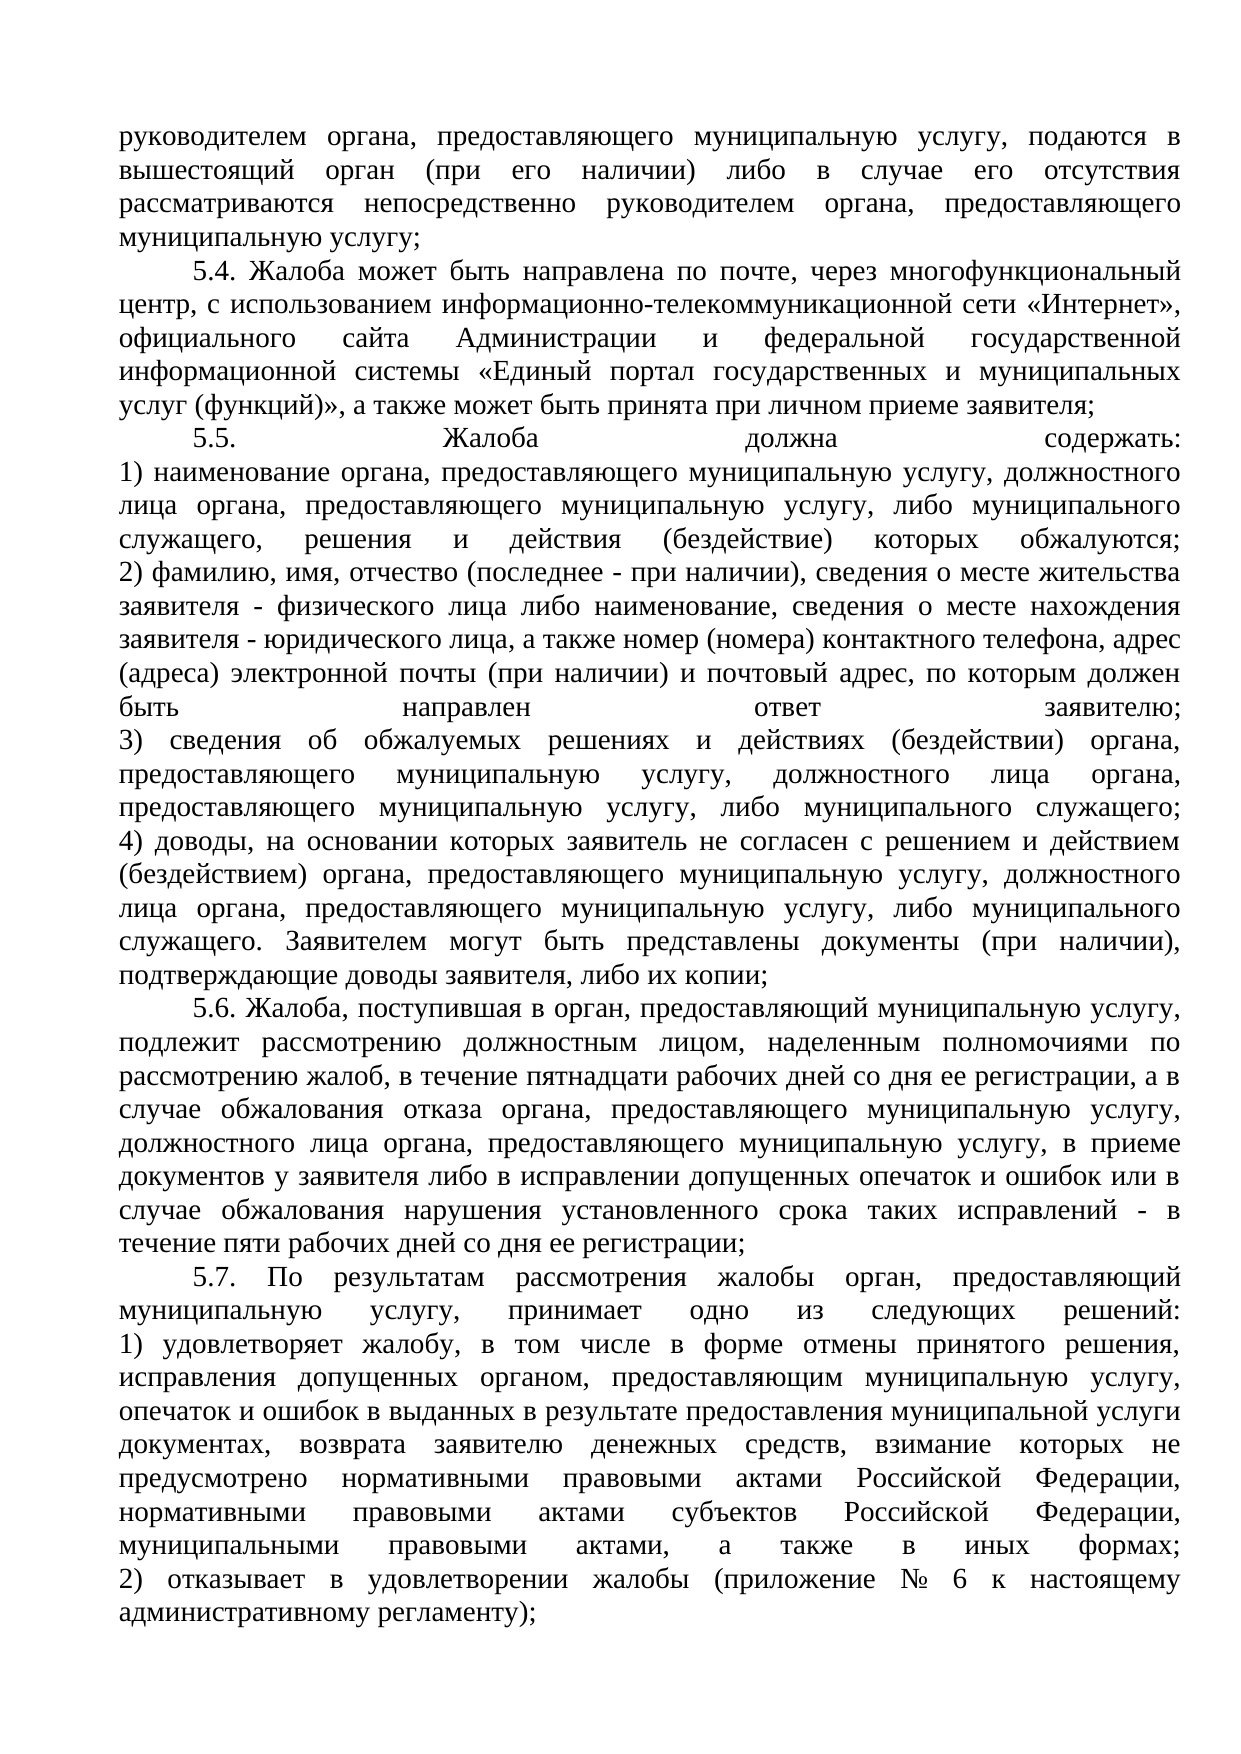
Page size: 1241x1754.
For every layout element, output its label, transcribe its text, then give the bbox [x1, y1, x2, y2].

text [118, 118, 1182, 253]
text 5.6. Жалоба, поступившая в орган, предоставляющий муниципальную услугу, подлежит рассмотрению должностным лицом, наделенным полномочиями по рассмотрению жалоб, в течение пятнадцати рабочих дней со дня ее регистрации, а в случае обжалования отказа органа, предоставляющего муниципальную услугу, должностного лица органа, предоставляющего муниципальную услугу, в приеме документов у заявителя либо в исправлении допущенных опечаток и ошибок или в случае обжалования нарушения установленного срока таких исправлений - в течение пяти рабочих дней со дня ее регистрации; [118, 991, 1182, 1259]
text 5.5. Жалоба должна содержать: 1) наименование органа, предоставляющего муниципальную услугу, должностного лица органа, предоставляющего муниципальную услугу, либо муниципального служащего, решения и действия (бездействие) которых обжалуются; 2) фамилию, имя, отчество (последнее - при наличии), сведения о месте жительства заявителя - физического лица либо наименование, сведения о месте нахождения заявителя - юридического лица, а также номер (номера) контактного телефона, адрес (адреса) электронной почты (при наличии) и почтовый адрес, по которым должен быть направлен ответ заявителю; 3) сведения об обжалуемых решениях и действиях (бездействии) органа, предоставляющего муниципальную услугу, должностного лица органа, предоставляющего муниципальную услугу, либо муниципального служащего; 4) доводы, на основании которых заявитель не согласен с решением и действием (бездействием) органа, предоставляющего муниципальную услугу, должностного лица органа, предоставляющего муниципальную услугу, либо муниципального служащего. Заявителем могут быть представлены документы (при наличии), подтверждающие доводы заявителя, либо их копии; [118, 420, 1182, 991]
text 5.7. По результатам рассмотрения жалобы орган, предоставляющий муниципальную услугу, принимает одно из следующих решений: 1) удовлетворяет жалобу, в том числе в форме отмены принятого решения, исправления допущенных органом, предоставляющим муниципальную услугу, опечаток и ошибок в выданных в результате предоставления муниципальной услуги документах, возврата заявителю денежных средств, взимание которых не предусмотрено нормативными правовыми актами Российской Федерации, нормативными правовыми актами субъектов Российской Федерации, муниципальными правовыми актами, а также в иных формах; 2) отказывает в удовлетворении жалобы (приложение № 6 к настоящему административному регламенту); [118, 1259, 1182, 1628]
text 5.4. Жалоба может быть направлена по почте, через многофункциональный центр, с использованием информационно-телекоммуникационной сети «Интернет», официального сайта Администрации и федеральной государственной информационной системы «Единый портал государственных и муниципальных услуг (функций)», а также может быть принята при личном приеме заявителя; [118, 253, 1182, 420]
